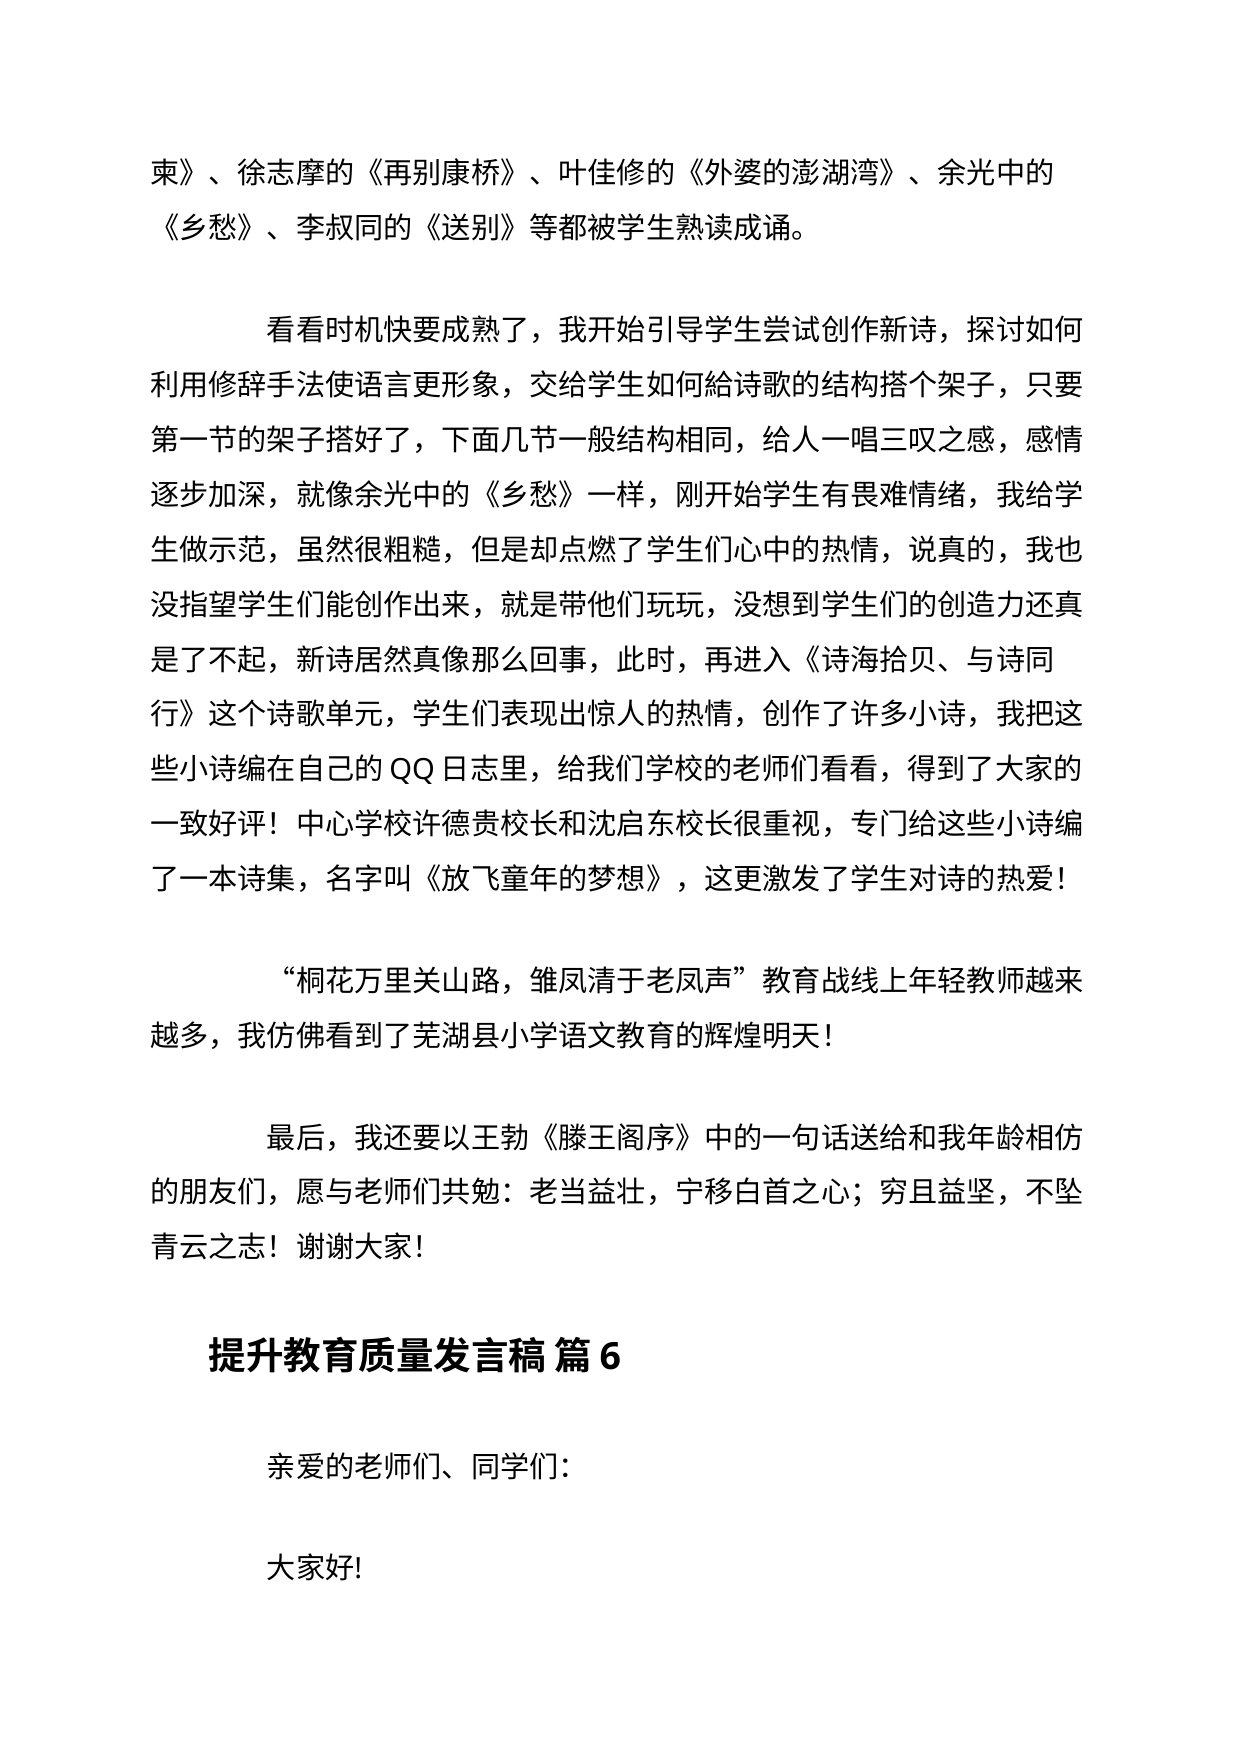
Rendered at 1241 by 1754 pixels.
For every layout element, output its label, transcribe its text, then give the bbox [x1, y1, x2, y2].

text 亲爱的老师们、同学们： [150, 1443, 1090, 1486]
text 提升教育质量发言稿 篇6 [150, 1326, 1090, 1380]
text 大家好! [150, 1545, 1090, 1587]
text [150, 150, 1090, 247]
text 看看时机快要成熟了，我开始引导学生尝试创作新诗，探讨如何利用修辞手法使语言更形象，交给学生如何給诗歌的结构搭个架子，只要第一节的架子搭好了，下面几节一般结构相同，给人一唱三叹之感，感情逐步加深，就像余光中的《乡愁》一样，刚开始学生有畏难情绪，我给学生做示范，虽然很粗糙，但是却点燃了学生们心中的热情，说真的，我也没指望学生们能创作出来，就是带他们玩玩，没想到学生们的创造力还真是了不起，新诗居然真像那么回事，此时，再进入《诗海拾贝、与诗同行》这个诗歌单元，学生们表现出惊人的热情，创作了许多小诗，我把这些小诗编在自己的QQ日志里，给我们学校的老师们看看，得到了大家的一致好评！中心学校许德贵校长和沈启东校长很重视，专门给这些小诗编了一本诗集，名字叫《放飞童年的梦想》，这更激发了学生对诗的热爱！ [150, 307, 1090, 898]
text 最后，我还要以王勃《滕王阁序》中的一句话送给和我年龄相仿的朋友们，愿与老师们共勉：老当益壮，宁移白首之心；穷且益坚，不坠青云之志！谢谢大家！ [150, 1114, 1090, 1266]
text “桐花万里关山路，雏凤清于老凤声”教育战线上年轻教师越来越多，我仿佛看到了芜湖县小学语文教育的辉煌明天！ [150, 957, 1090, 1055]
